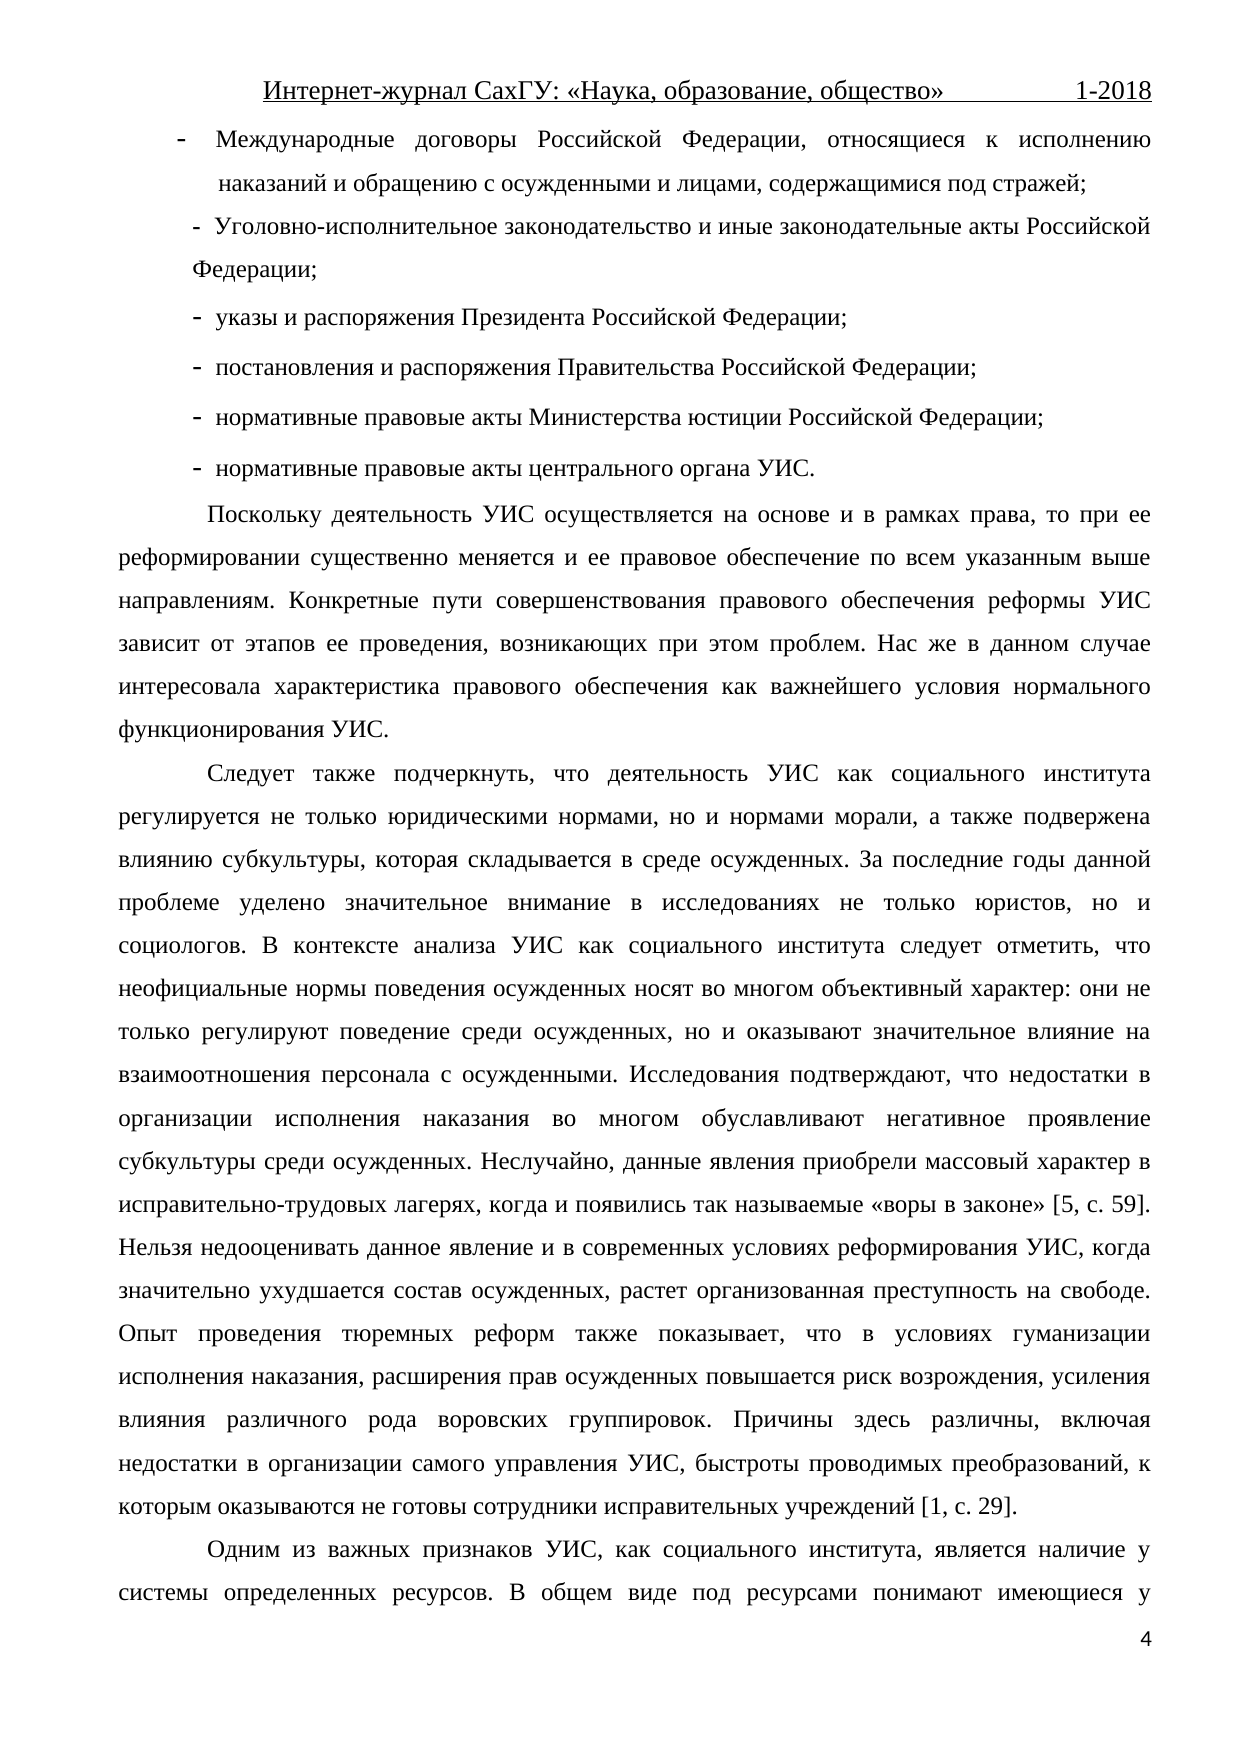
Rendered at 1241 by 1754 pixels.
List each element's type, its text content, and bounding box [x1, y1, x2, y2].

list указы и распоряжения Президента Российской Федерации; [118, 298, 1152, 331]
text Следует также подчеркнуть, что деятельность УИС как социального института регулируется не только юридическими нормами, но и нормами морали, а также подвержена влиянию субкультуры, которая складывается в среде осужденных. За последние годы данной проблеме уделено значительное внимание в исследованиях не только юристов, но и социологов. В контексте анализа УИС как социального института следует отметить, что неофициальные нормы поведения осужденных носят во многом объективный характер: они не только регулируют поведение среди осужденных, но и оказывают значительное влияние на взаимоотношения персонала с осужденными. Исследования подтверждают, что недостатки в организации исполнения наказания во многом обуславливают негативное проявление субкультуры среди осужденных. Неслучайно, данные явления приобрели массовый характер в исправительно-трудовых лагерях, когда и появились так называемые «воры в законе» [5, с. 59]. Нельзя недооценивать данное явление и в современных условиях реформирования УИС, когда значительно ухудшается состав осужденных, растет организованная преступность на свободе. Опыт проведения тюремных реформ также показывает, что в условиях гуманизации исполнения наказания, расширения прав осужденных повышается риск возрождения, усиления влияния различного рода воровских группировок. Причины здесь различны, включая недостатки в организации самого управления УИС, быстроты проводимых преобразований, к которым оказываются не готовы сотрудники исправительных учреждений [1, с. 29]. [118, 758, 1152, 1519]
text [118, 1534, 1152, 1606]
list нормативные правовые акты центрального органа УИС. [118, 449, 1152, 482]
text - Уголовно-исполнительное законодательство и иные законодательные акты Российской Федерации; [192, 211, 1152, 283]
list постановления и распоряжения Правительства Российской Федерации; [118, 348, 1152, 382]
list Международные договоры Российской Федерации, относящиеся к исполнению наказаний и обращению с осужденными и лицами, содержащимися под стражей; [176, 120, 1152, 197]
list нормативные правовые акты Министерства юстиции Российской Федерации; [118, 398, 1152, 432]
text Поскольку деятельность УИС осуществляется на основе и в рамках права, то при ее реформировании существенно меняется и ее правовое обеспечение по всем указанным выше направлениям. Конкретные пути совершенствования правового обеспечения реформы УИС зависит от этапов ее проведения, возникающих при этом проблем. Нас же в данном случае интересовала характеристика правового обеспечения как важнейшего условия нормального функционирования УИС. [118, 499, 1152, 743]
